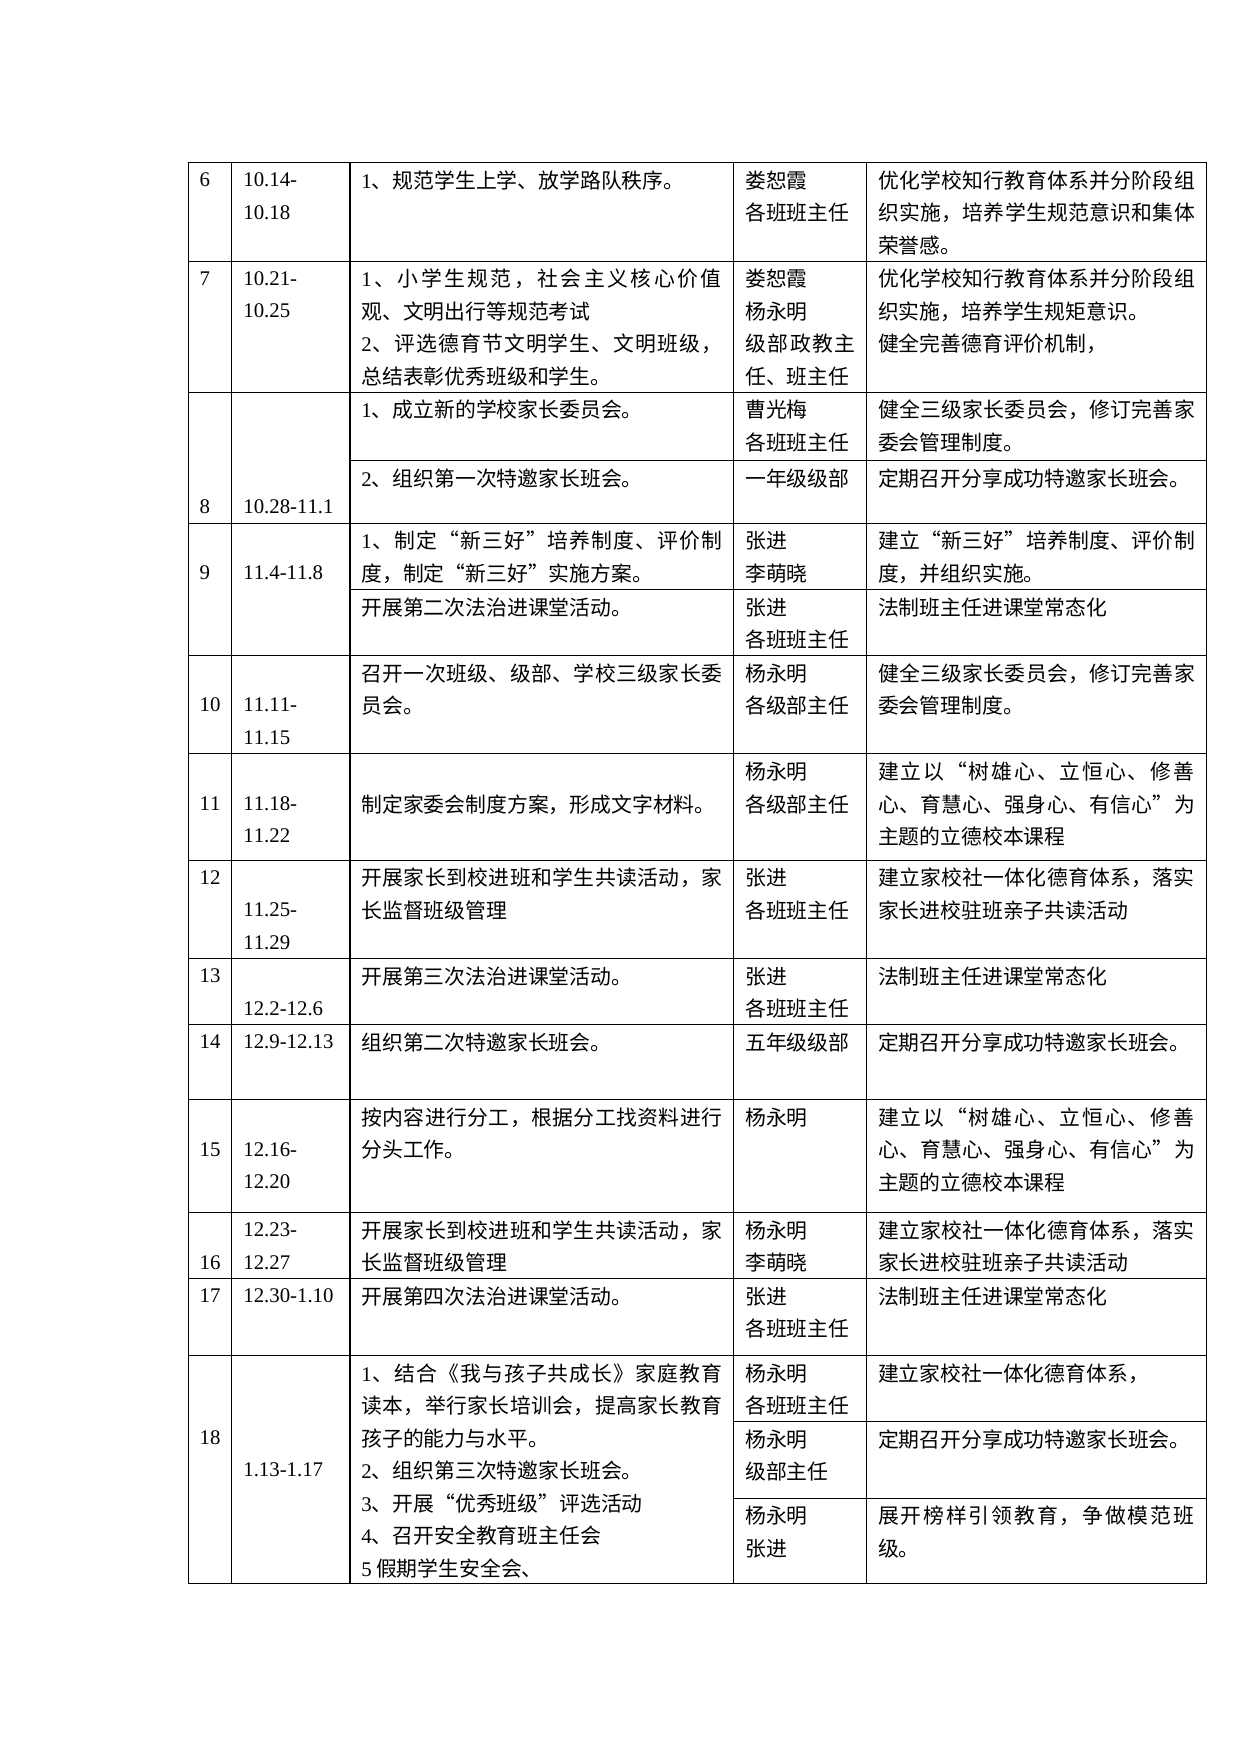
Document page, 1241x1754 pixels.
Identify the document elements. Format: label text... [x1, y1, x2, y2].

table_cell 11.4-11.8 [232, 524, 349, 655]
table_cell 6 [189, 163, 231, 261]
table_cell 1.13-1.17 [232, 1356, 349, 1583]
table_cell 杨永明 各班班主任 [734, 1356, 866, 1421]
table_cell 11.25-11.29 [232, 861, 349, 958]
table_cell 杨永明 级部主任 [734, 1422, 866, 1497]
table_cell 12.16-12.20 [232, 1100, 349, 1212]
table_cell 定期召开分享成功特邀家长班会。 [867, 1422, 1206, 1497]
table_cell 1、规范学生上学、放学路队秩序。 [351, 163, 733, 261]
table_cell 召开一次班级、级部、学校三级家长委员会。 [351, 656, 733, 753]
table_cell 张进 各班班主任 [734, 959, 866, 1024]
table_cell 11 [189, 754, 231, 859]
table_cell 12.2-12.6 [232, 959, 349, 1024]
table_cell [867, 1499, 1206, 1583]
table_cell 10.14-10.18 [232, 163, 349, 261]
table_cell 12.30-1.10 [232, 1279, 349, 1355]
table_cell 开展家长到校进班和学生共读活动，家长监督班级管理 [351, 861, 733, 958]
table_cell 10.28-11.1 [232, 393, 349, 523]
table_cell 15 [189, 1100, 231, 1212]
table_cell 13 [189, 959, 231, 1024]
table_cell 定期召开分享成功特邀家长班会。 [867, 461, 1206, 523]
table_cell 张进 各班班主任 [734, 1279, 866, 1355]
table_cell 法制班主任进课堂常态化 [867, 1279, 1206, 1355]
table_cell 10 [189, 656, 231, 753]
table_cell 制定家委会制度方案，形成文字材料。 [351, 754, 733, 859]
table_cell 优化学校知行教育体系并分阶段组织实施，培养学生规范意识和集体荣誉感。 [867, 163, 1206, 261]
table_cell 健全三级家长委员会，修订完善家委会管理制度。 [867, 656, 1206, 753]
table_cell 杨永明 李萌晓 [734, 1213, 866, 1278]
table_cell 按内容进行分工，根据分工找资料进行分头工作。 [351, 1100, 733, 1212]
table_cell 建立家校社一体化德育体系，落实家长进校驻班亲子共读活动 [867, 861, 1206, 958]
table_cell 娄恕霞 杨永明 级部政教主任、班主任 [734, 262, 866, 392]
table_cell 建立家校社一体化德育体系， [867, 1356, 1206, 1421]
table_cell 一年级级部 [734, 461, 866, 523]
table_cell 18 [189, 1356, 231, 1583]
table_cell 12 [189, 861, 231, 958]
table_cell 2、组织第一次特邀家长班会。 [351, 461, 733, 523]
table_cell 张进 各班班主任 [734, 590, 866, 655]
table_cell 杨永明 [734, 1100, 866, 1212]
table_cell 11.18-11.22 [232, 754, 349, 859]
table_cell 法制班主任进课堂常态化 [867, 959, 1206, 1024]
table_cell 开展第二次法治进课堂活动。 [351, 590, 733, 655]
table_cell 健全三级家长委员会，修订完善家委会管理制度。 [867, 393, 1206, 460]
table_cell 建立以“树雄心、立恒心、修善心、育慧心、强身心、有信心”为主题的立德校本课程 [867, 754, 1206, 859]
table_cell 杨永明 各级部主任 [734, 754, 866, 859]
table_cell 12.9-12.13 [232, 1025, 349, 1099]
table_cell 8 [189, 393, 231, 523]
table_cell 组织第二次特邀家长班会。 [351, 1025, 733, 1099]
table_cell 开展第四次法治进课堂活动。 [351, 1279, 733, 1355]
table_cell 法制班主任进课堂常态化 [867, 590, 1206, 655]
table_cell 11.11-11.15 [232, 656, 349, 753]
table_cell 12.23-12.27 [232, 1213, 349, 1278]
table_cell 1、制定“新三好”培养制度、评价制度，制定“新三好”实施方案。 [351, 524, 733, 589]
table_cell 娄恕霞 各班班主任 [734, 163, 866, 261]
table_cell 1、小学生规范，社会主义核心价值观、文明出行等规范考试 2、评选德育节文明学生、文明班级，总结表彰优秀班级和学生。 [351, 262, 733, 392]
table_cell 建立“新三好”培养制度、评价制度，并组织实施。 [867, 524, 1206, 589]
table_cell 1、结合《我与孩子共成长》家庭教育读本，举行家长培训会，提高家长教育孩子的能力与水平。 2、组织第三次特邀家长班会。 3、开展“优秀班级”评选活动 4、召开安全教育班主任会 5假期学生安全会、 [351, 1356, 733, 1583]
table_cell 建立家校社一体化德育体系，落实家长进校驻班亲子共读活动 [867, 1213, 1206, 1278]
table_cell 开展第三次法治进课堂活动。 [351, 959, 733, 1024]
table_cell 杨永明 张进 各班班主任 [734, 1499, 866, 1583]
table_cell 五年级级部 [734, 1025, 866, 1099]
table_cell 张进 各班班主任 [734, 861, 866, 958]
table_cell 建立以“树雄心、立恒心、修善心、育慧心、强身心、有信心”为主题的立德校本课程 [867, 1100, 1206, 1212]
table_cell 17 [189, 1279, 231, 1355]
table_cell 曹光梅 各班班主任 [734, 393, 866, 460]
table_cell 9 [189, 524, 231, 655]
table_cell 16 [189, 1213, 231, 1278]
table_cell 开展家长到校进班和学生共读活动，家长监督班级管理 [351, 1213, 733, 1278]
table_cell 10.21-10.25 [232, 262, 349, 392]
table_cell 优化学校知行教育体系并分阶段组织实施，培养学生规矩意识。 健全完善德育评价机制， [867, 262, 1206, 392]
table_cell 定期召开分享成功特邀家长班会。 [867, 1025, 1206, 1099]
table_cell 杨永明 各级部主任 [734, 656, 866, 753]
table_cell 张进 李萌晓 [734, 524, 866, 589]
table_cell 1、成立新的学校家长委员会。 [351, 393, 733, 460]
table_cell 14 [189, 1025, 231, 1099]
table_cell 7 [189, 262, 231, 392]
